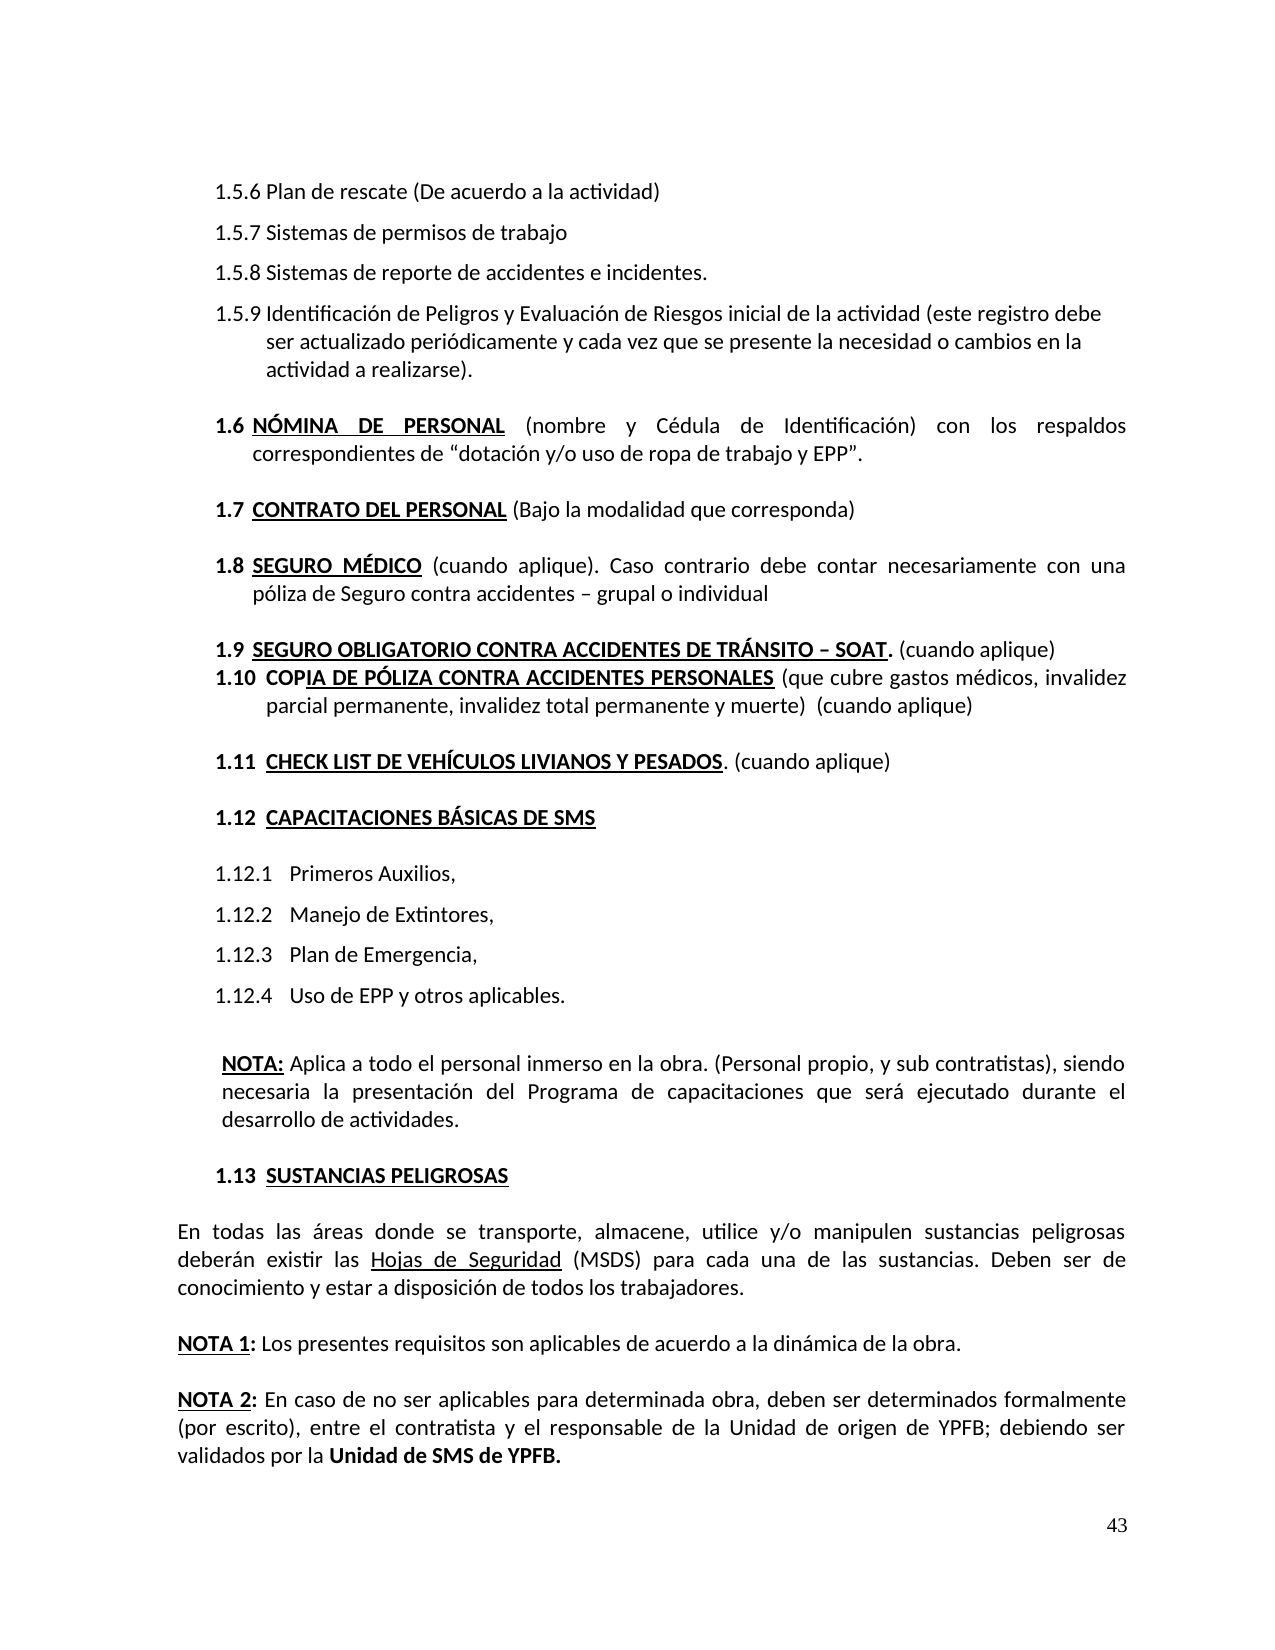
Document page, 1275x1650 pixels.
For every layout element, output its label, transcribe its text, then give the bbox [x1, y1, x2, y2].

list Sistemas de reporte de accidentes e incidentes. [214, 258, 1127, 286]
list SEGURO OBLIGATORIO CONTRA ACCIDENTES DE TRÁNSITO – SOAT. (cuando aplique) [215, 635, 1127, 663]
list Sistemas de permisos de trabajo [214, 218, 1127, 246]
list Uso de EPP y otros aplicables. [214, 981, 1127, 1009]
list SUSTANCIAS PELIGROSAS [215, 1161, 1127, 1189]
list CAPACITACIONES BÁSICAS DE SMS [215, 803, 1127, 831]
list SEGURO MÉDICO (cuando aplique). Caso contrario debe contar necesariamente con una póliza de Seguro contra accidentes – grupal o individual [215, 551, 1127, 607]
list Plan de rescate (De acuerdo a la actividad) [214, 177, 1127, 205]
text En todas las áreas donde se transporte, almacene, utilice y/o manipulen sustancias peligrosas deberán existir las Hojas de Seguridad (MSDS) para cada una de las sustancias. Deben ser de conocimiento y estar a disposición de todos los trabajadores. [177, 1217, 1127, 1301]
text NOTA 1: Los presentes requisitos son aplicables de acuerdo a la dinámica de la obra. [177, 1329, 1127, 1357]
list Identificación de Peligros y Evaluación de Riesgos inicial de la actividad (este registro debe ser actualizado periódicamente y cada vez que se presente la necesidad o cambios en la actividad a realizarse). [215, 299, 1127, 383]
list Primeros Auxilios, [214, 859, 1127, 887]
list Plan de Emergencia, [214, 940, 1127, 968]
text NOTA 2: En caso de no ser aplicables para determinada obra, deben ser determinados formalmente (por escrito), entre el contratista y el responsable de la Unidad de origen de YPFB; debiendo ser validados por la Unidad de SMS de YPFB. [177, 1386, 1127, 1469]
text NOTA: Aplica a todo el personal inmerso en la obra. (Personal propio, y sub contratistas), siendo necesaria la presentación del Programa de capacitaciones que será ejecutado durante el desarrollo de actividades. [222, 1049, 1127, 1133]
list CONTRATO DEL PERSONAL (Bajo la modalidad que corresponda) [215, 495, 1127, 523]
list COPIA DE PÓLIZA CONTRA ACCIDENTES PERSONALES (que cubre gastos médicos, invalidez parcial permanente, invalidez total permanente y muerte) (cuando aplique) [215, 663, 1127, 719]
list CHECK LIST DE VEHÍCULOS LIVIANOS Y PESADOS. (cuando aplique) [215, 747, 1127, 775]
list Manejo de Extintores, [214, 900, 1127, 928]
list NÓMINA DE PERSONAL (nombre y Cédula de Identificación) con los respaldos correspondientes de “dotación y/o uso de ropa de trabajo y EPP”. [215, 411, 1127, 467]
